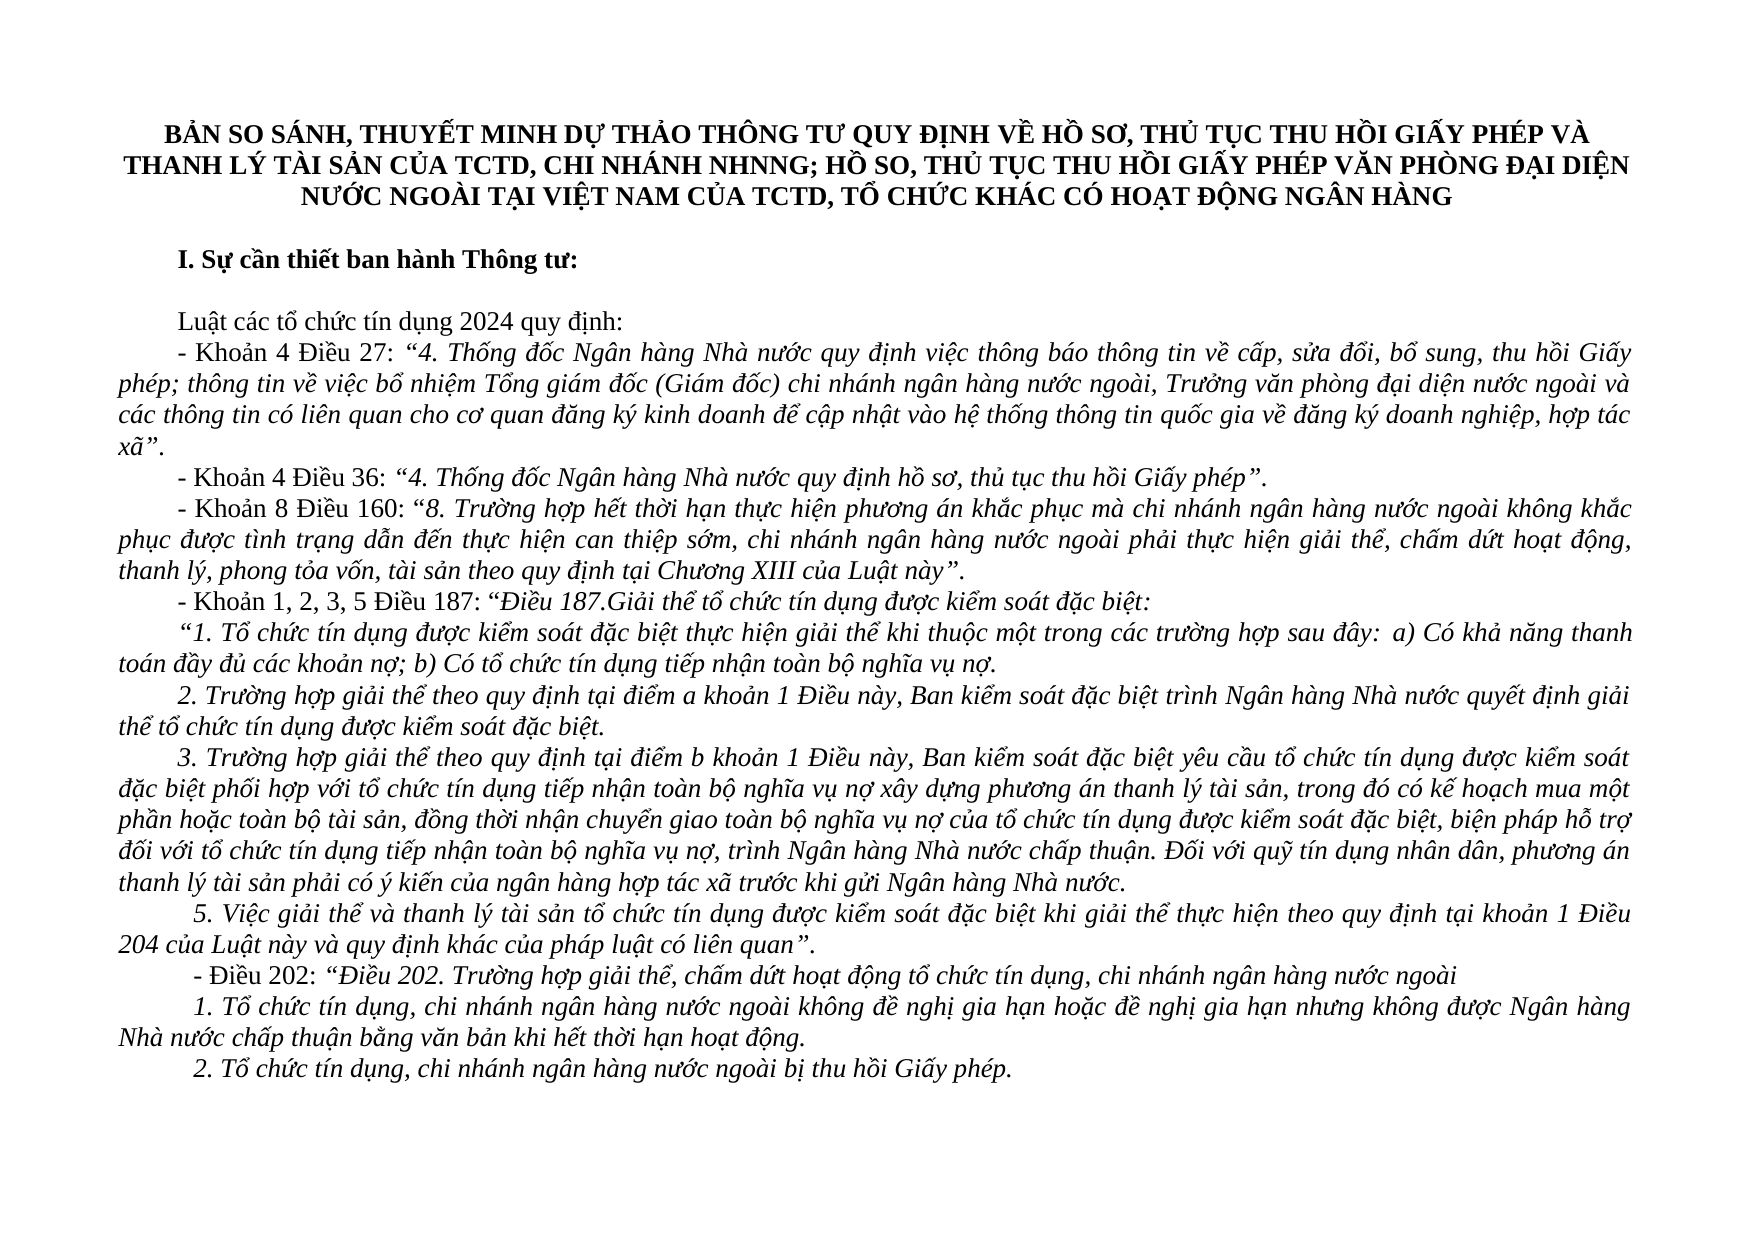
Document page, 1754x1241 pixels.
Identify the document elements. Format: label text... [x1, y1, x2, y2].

text - Khoản 4 Điều 36: “4. Thống đốc Ngân hàng Nhà nước quy định hồ sơ, thủ tục thu hồi Giấy phép”. [118, 461, 1636, 492]
text 2. Trường hợp giải thể theo quy định tại điểm a khoản 1 Điều này, Ban kiểm soát đặc biệt trình Ngân hàng Nhà nước quyết định giải thể tổ chức tín dụng được kiểm soát đặc biệt. [118, 679, 1636, 741]
text “1. Tổ chức tín dụng được kiểm soát đặc biệt thực hiện giải thể khi thuộc một trong các trường hợp sau đây: a) Có khả năng thanh toán đầy đủ các khoản nợ; b) Có tổ chức tín dụng tiếp nhận toàn bộ nghĩa vụ nợ. [118, 616, 1636, 679]
text - Khoản 1, 2, 3, 5 Điều 187: “Điều 187.Giải thể tổ chức tín dụng được kiểm soát đặc biệt: [118, 585, 1636, 616]
text 5. Việc giải thể và thanh lý tài sản tổ chức tín dụng được kiểm soát đặc biệt khi giải thể thực hiện theo quy định tại khoản 1 Điều 204 của Luật này và quy định khác của pháp luật có liên quan”. [118, 897, 1636, 959]
text 1. Tổ chức tín dụng, chi nhánh ngân hàng nước ngoài không đề nghị gia hạn hoặc đề nghị gia hạn nhưng không được Ngân hàng Nhà nước chấp thuận bằng văn bản khi hết thời hạn hoạt động. [118, 990, 1636, 1052]
text - Khoản 8 Điều 160: “8. Trường hợp hết thời hạn thực hiện phương án khắc phục mà chi nhánh ngân hàng nước ngoài không khắc phục được tình trạng dẫn đến thực hiện can thiệp sớm, chi nhánh ngân hàng nước ngoài phải thực hiện giải thể, chấm dứt hoạt động, thanh lý, phong tỏa vốn, tài sản theo quy định tại Chương XIII của Luật này”. [118, 492, 1636, 585]
text Luật các tổ chức tín dụng 2024 quy định: [118, 305, 1636, 336]
text BẢN SO SÁNH, THUYẾT MINH DỰ THẢO THÔNG TƯ QUY ĐỊNH VỀ HỒ SƠ, THỦ TỤC THU HỒI GIẤY PHÉP VÀ THANH LÝ TÀI SẢN CỦA TCTD, CHI NHÁNH NHNNG; HỒ SO, THỦ TỤC THU HỒI GIẤY PHÉP VĂN PHÒNG ĐẠI DIỆN NƯỚC NGOÀI TẠI VIỆT NAM CỦA TCTD, TỔ CHỨC KHÁC CÓ HOẠT ĐỘNG NGÂN HÀNG [118, 118, 1636, 212]
text 3. Trường hợp giải thể theo quy định tại điểm b khoản 1 Điều này, Ban kiểm soát đặc biệt yêu cầu tổ chức tín dụng được kiểm soát đặc biệt phối hợp với tổ chức tín dụng tiếp nhận toàn bộ nghĩa vụ nợ xây dựng phương án thanh lý tài sản, trong đó có kế hoạch mua một phần hoặc toàn bộ tài sản, đồng thời nhận chuyển giao toàn bộ nghĩa vụ nợ của tổ chức tín dụng được kiểm soát đặc biệt, biện pháp hỗ trợ đối với tổ chức tín dụng tiếp nhận toàn bộ nghĩa vụ nợ, trình Ngân hàng Nhà nước chấp thuận. Đối với quỹ tín dụng nhân dân, phương án thanh lý tài sản phải có ý kiến của ngân hàng hợp tác xã trước khi gửi Ngân hàng Nhà nước. [118, 741, 1636, 897]
text 2. Tổ chức tín dụng, chi nhánh ngân hàng nước ngoài bị thu hồi Giấy phép. [118, 1052, 1636, 1084]
text I. Sự cần thiết ban hành Thông tư: [118, 243, 1636, 274]
text - Khoản 4 Điều 27: “4. Thống đốc Ngân hàng Nhà nước quy định việc thông báo thông tin về cấp, sửa đổi, bổ sung, thu hồi Giấy phép; thông tin về việc bổ nhiệm Tổng giám đốc (Giám đốc) chi nhánh ngân hàng nước ngoài, Trưởng văn phòng đại diện nước ngoài và các thông tin có liên quan cho cơ quan đăng ký kinh doanh để cập nhật vào hệ thống thông tin quốc gia về đăng ký doanh nghiệp, hợp tác xã”. [118, 336, 1636, 461]
text - Điều 202: “Điều 202. Trường hợp giải thể, chấm dứt hoạt động tổ chức tín dụng, chi nhánh ngân hàng nước ngoài [118, 959, 1636, 990]
